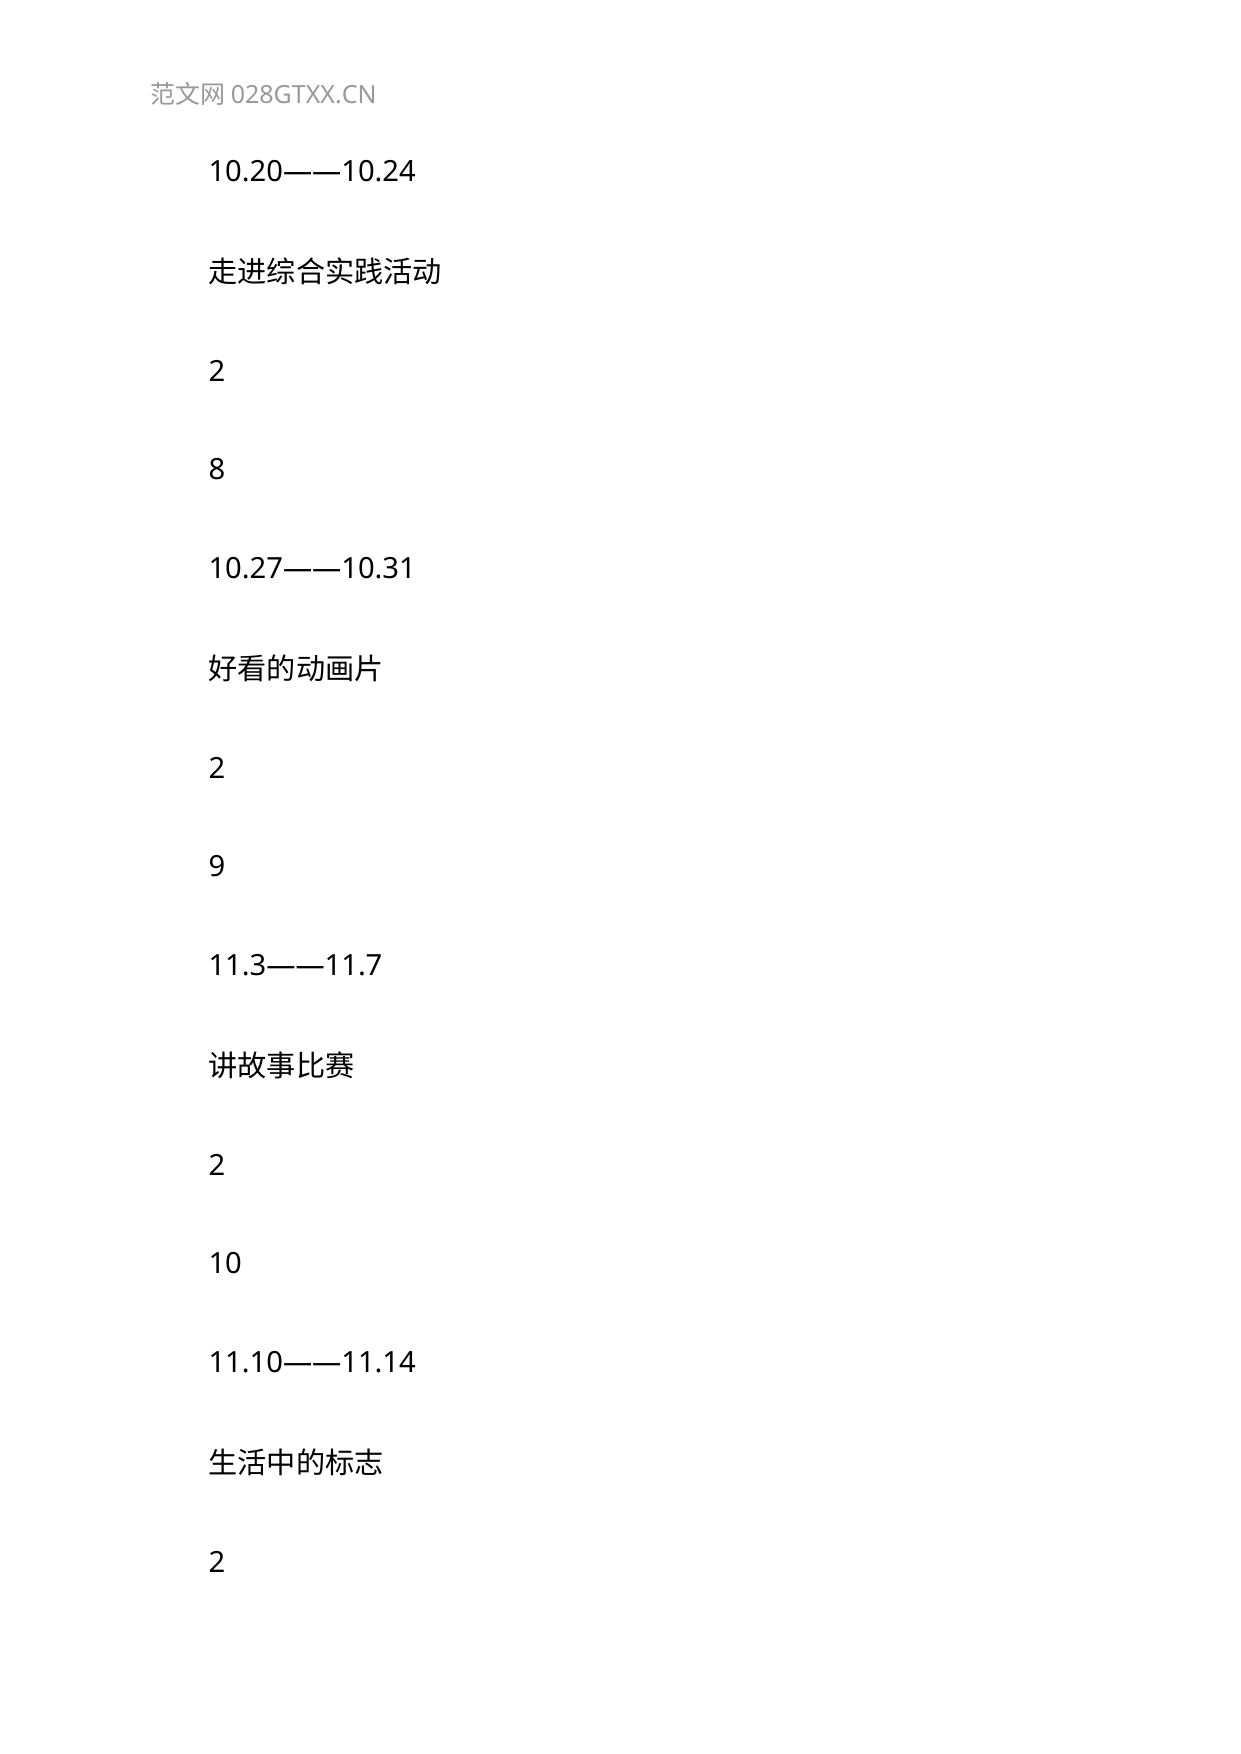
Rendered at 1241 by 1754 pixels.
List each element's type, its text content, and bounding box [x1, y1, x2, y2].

text 10.20――10.24 [150, 150, 1090, 190]
text 9 [150, 846, 1090, 885]
text 8 [150, 449, 1090, 488]
text 2 [150, 350, 1090, 390]
text 10.27――10.31 [150, 547, 1090, 587]
text 走进综合实践活动 [150, 248, 1090, 291]
text 生活中的标志 [150, 1440, 1090, 1482]
text 2 [150, 747, 1090, 787]
text 好看的动画片 [150, 646, 1090, 688]
text 讲故事比赛 [150, 1043, 1090, 1085]
text 2 [150, 1541, 1090, 1581]
text 10 [150, 1243, 1090, 1282]
text 11.10――11.14 [150, 1341, 1090, 1381]
text 11.3――11.7 [150, 944, 1090, 984]
text 2 [150, 1144, 1090, 1184]
